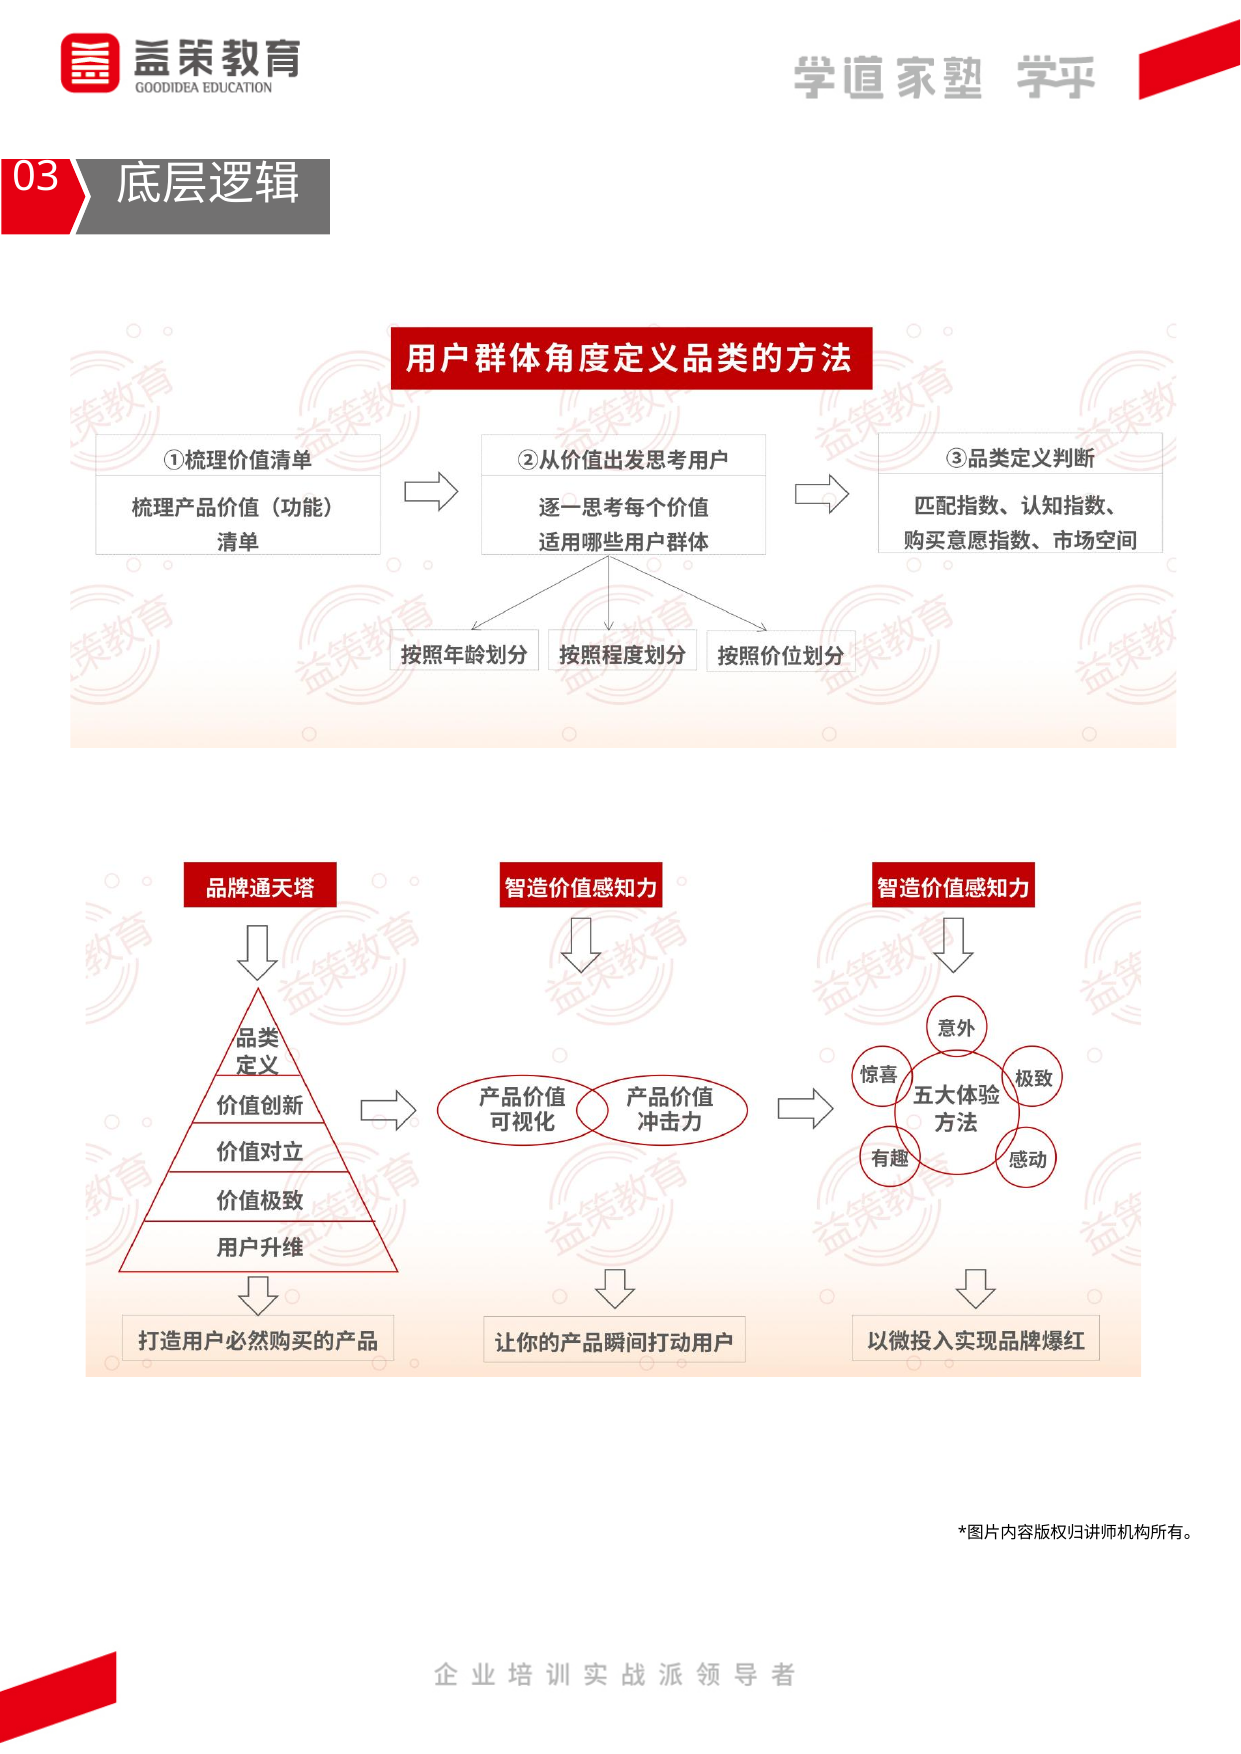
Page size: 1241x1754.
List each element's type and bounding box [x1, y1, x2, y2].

picture [70, 283, 1177, 748]
picture [0, 0, 1241, 129]
picture [0, 1636, 1241, 1754]
picture [85, 827, 1142, 1377]
